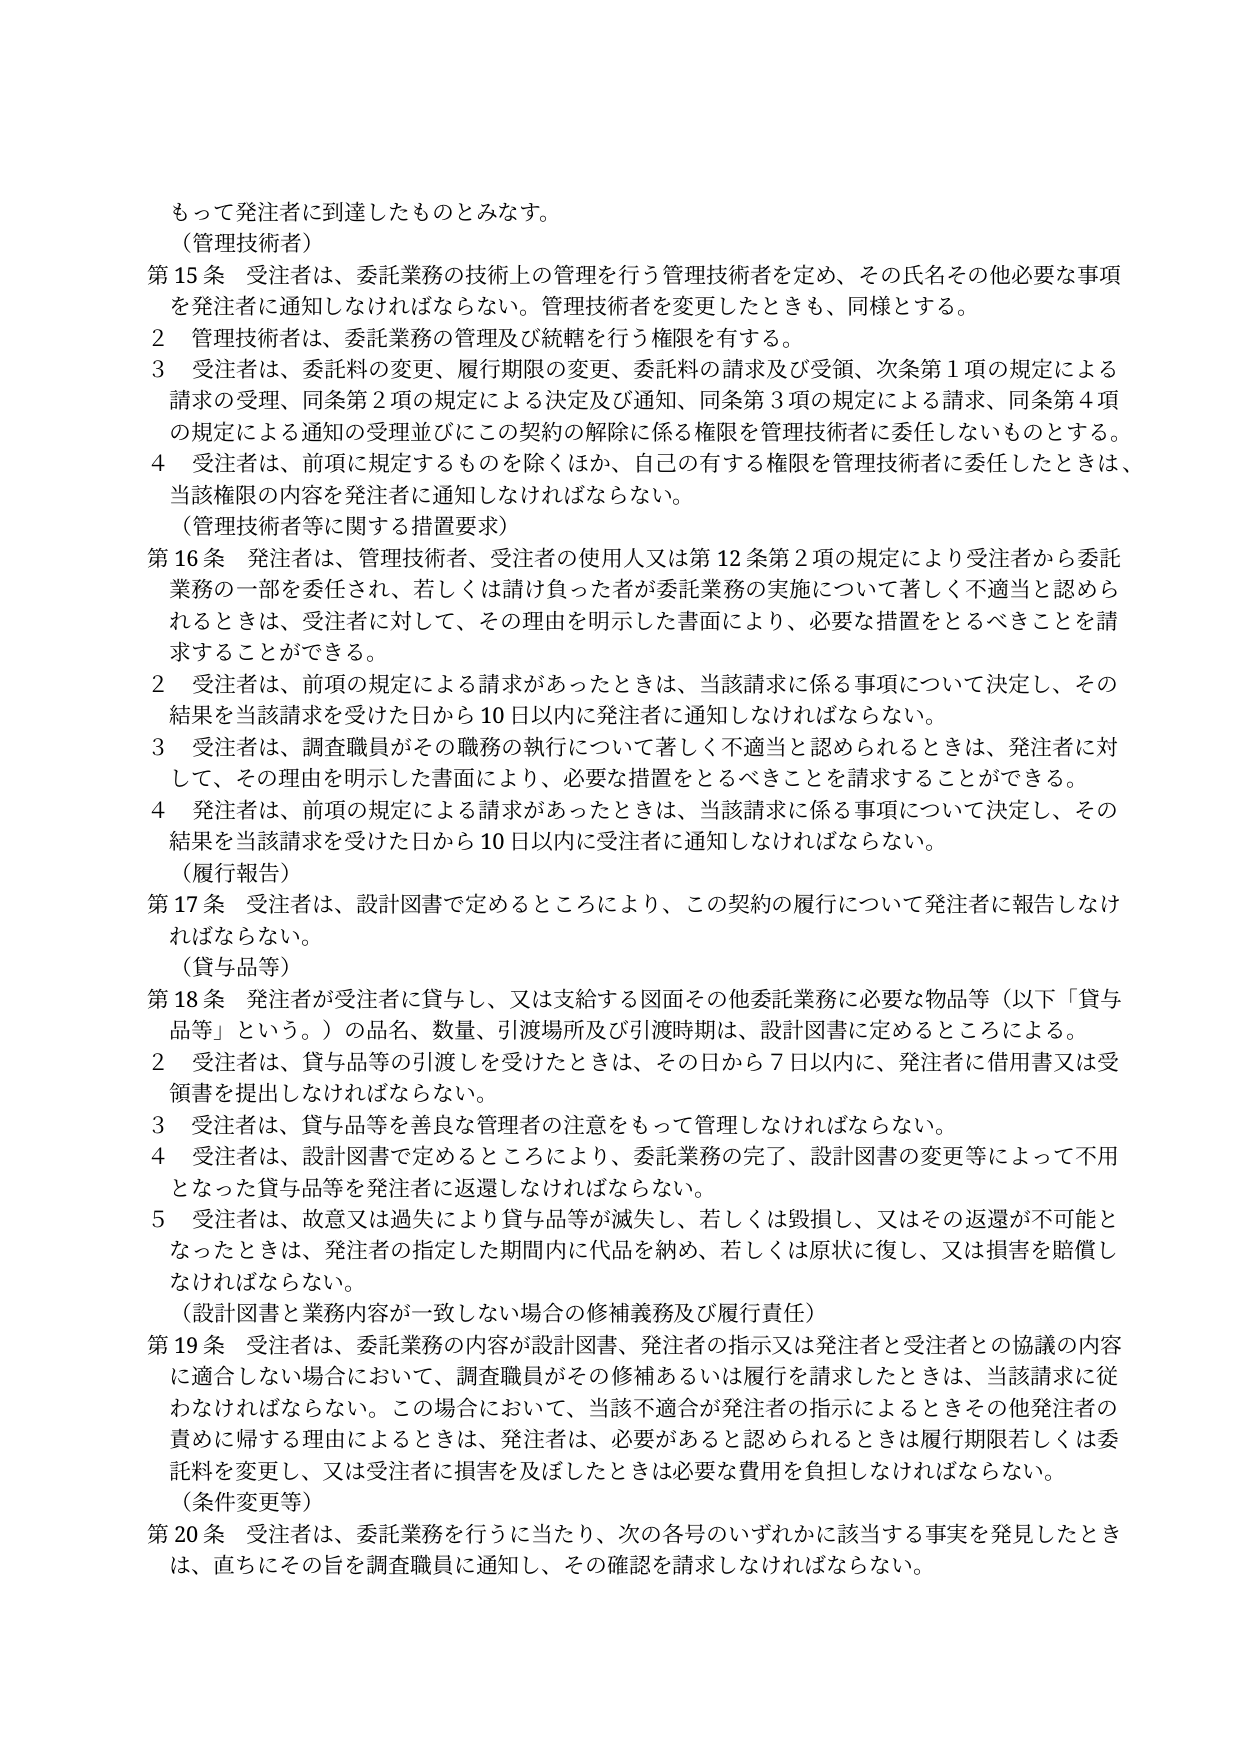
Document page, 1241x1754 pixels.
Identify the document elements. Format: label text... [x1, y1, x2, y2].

text 第15条 受注者は、委託業務の技術上の管理を行う管理技術者を定め、その氏名その他必要な事項を発注者に通知しなければならない。管理技術者を変更したときも、同様とする。 [148, 258, 1122, 321]
text （設計図書と業務内容が一致しない場合の修補義務及び履行責任） [171, 1297, 1122, 1328]
text （管理技術者等に関する措置要求） [171, 509, 1122, 541]
text （条件変更等） [171, 1485, 1122, 1517]
text ２ 受注者は、前項の規定による請求があったときは、当該請求に係る事項について決定し、その結果を当該請求を受けた日から10日以内に発注者に通知しなければならない。 [148, 667, 1122, 730]
text ３ 受注者は、調査職員がその職務の執行について著しく不適当と認められるときは、発注者に対して、その理由を明示した書面により、必要な措置をとるべきことを請求することができる。 [148, 730, 1122, 793]
text ３ 受注者は、委託料の変更、履行期限の変更、委託料の請求及び受領、次条第１項の規定による請求の受理、同条第２項の規定による決定及び通知、同条第３項の規定による請求、同条第４項の規定による通知の受理並びにこの契約の解除に係る権限を管理技術者に委任しないものとする。 [148, 352, 1122, 447]
text ４ 受注者は、設計図書で定めるところにより、委託業務の完了、設計図書の変更等によって不用となった貸与品等を発注者に返還しなければならない。 [148, 1139, 1122, 1202]
text 第18条 発注者が受注者に貸与し、又は支給する図面その他委託業務に必要な物品等（以下「貸与品等」という。）の品名、数量、引渡場所及び引渡時期は、設計図書に定めるところによる。 [148, 982, 1122, 1045]
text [148, 195, 1122, 226]
text ２ 受注者は、貸与品等の引渡しを受けたときは、その日から７日以内に、発注者に借用書又は受領書を提出しなければならない。 [148, 1045, 1122, 1108]
text 第16条 発注者は、管理技術者、受注者の使用人又は第12条第２項の規定により受注者から委託業務の一部を委任され、若しくは請け負った者が委託業務の実施について著しく不適当と認められるときは、受注者に対して、その理由を明示した書面により、必要な措置をとるべきことを請求することができる。 [148, 541, 1122, 667]
text ４ 発注者は、前項の規定による請求があったときは、当該請求に係る事項について決定し、その結果を当該請求を受けた日から10日以内に受注者に通知しなければならない。 [148, 793, 1122, 856]
text 第19条 受注者は、委託業務の内容が設計図書、発注者の指示又は発注者と受注者との協議の内容に適合しない場合において、調査職員がその修補あるいは履行を請求したときは、当該請求に従わなければならない。この場合において、当該不適合が発注者の指示によるときその他発注者の責めに帰する理由によるときは、発注者は、必要があると認められるときは履行期限若しくは委託料を変更し、又は受注者に損害を及ぼしたときは必要な費用を負担しなければならない。 [148, 1328, 1122, 1485]
text ２ 管理技術者は、委託業務の管理及び統轄を行う権限を有する。 [148, 321, 1122, 352]
text （貸与品等） [171, 950, 1122, 982]
text ５ 受注者は、故意又は過失により貸与品等が滅失し、若しくは毀損し、又はその返還が不可能となったときは、発注者の指定した期間内に代品を納め、若しくは原状に復し、又は損害を賠償しなければならない。 [148, 1202, 1122, 1297]
text ４ 受注者は、前項に規定するものを除くほか、自己の有する権限を管理技術者に委任したときは、当該権限の内容を発注者に通知しなければならない。 [148, 447, 1122, 509]
text 第20条 受注者は、委託業務を行うに当たり、次の各号のいずれかに該当する事実を発見したときは、直ちにその旨を調査職員に通知し、その確認を請求しなければならない。 [148, 1517, 1122, 1580]
text 第17条 受注者は、設計図書で定めるところにより、この契約の履行について発注者に報告しなければならない。 [148, 887, 1122, 950]
text （管理技術者） [171, 226, 1122, 258]
text ３ 受注者は、貸与品等を善良な管理者の注意をもって管理しなければならない。 [148, 1108, 1122, 1139]
text （履行報告） [171, 856, 1122, 887]
